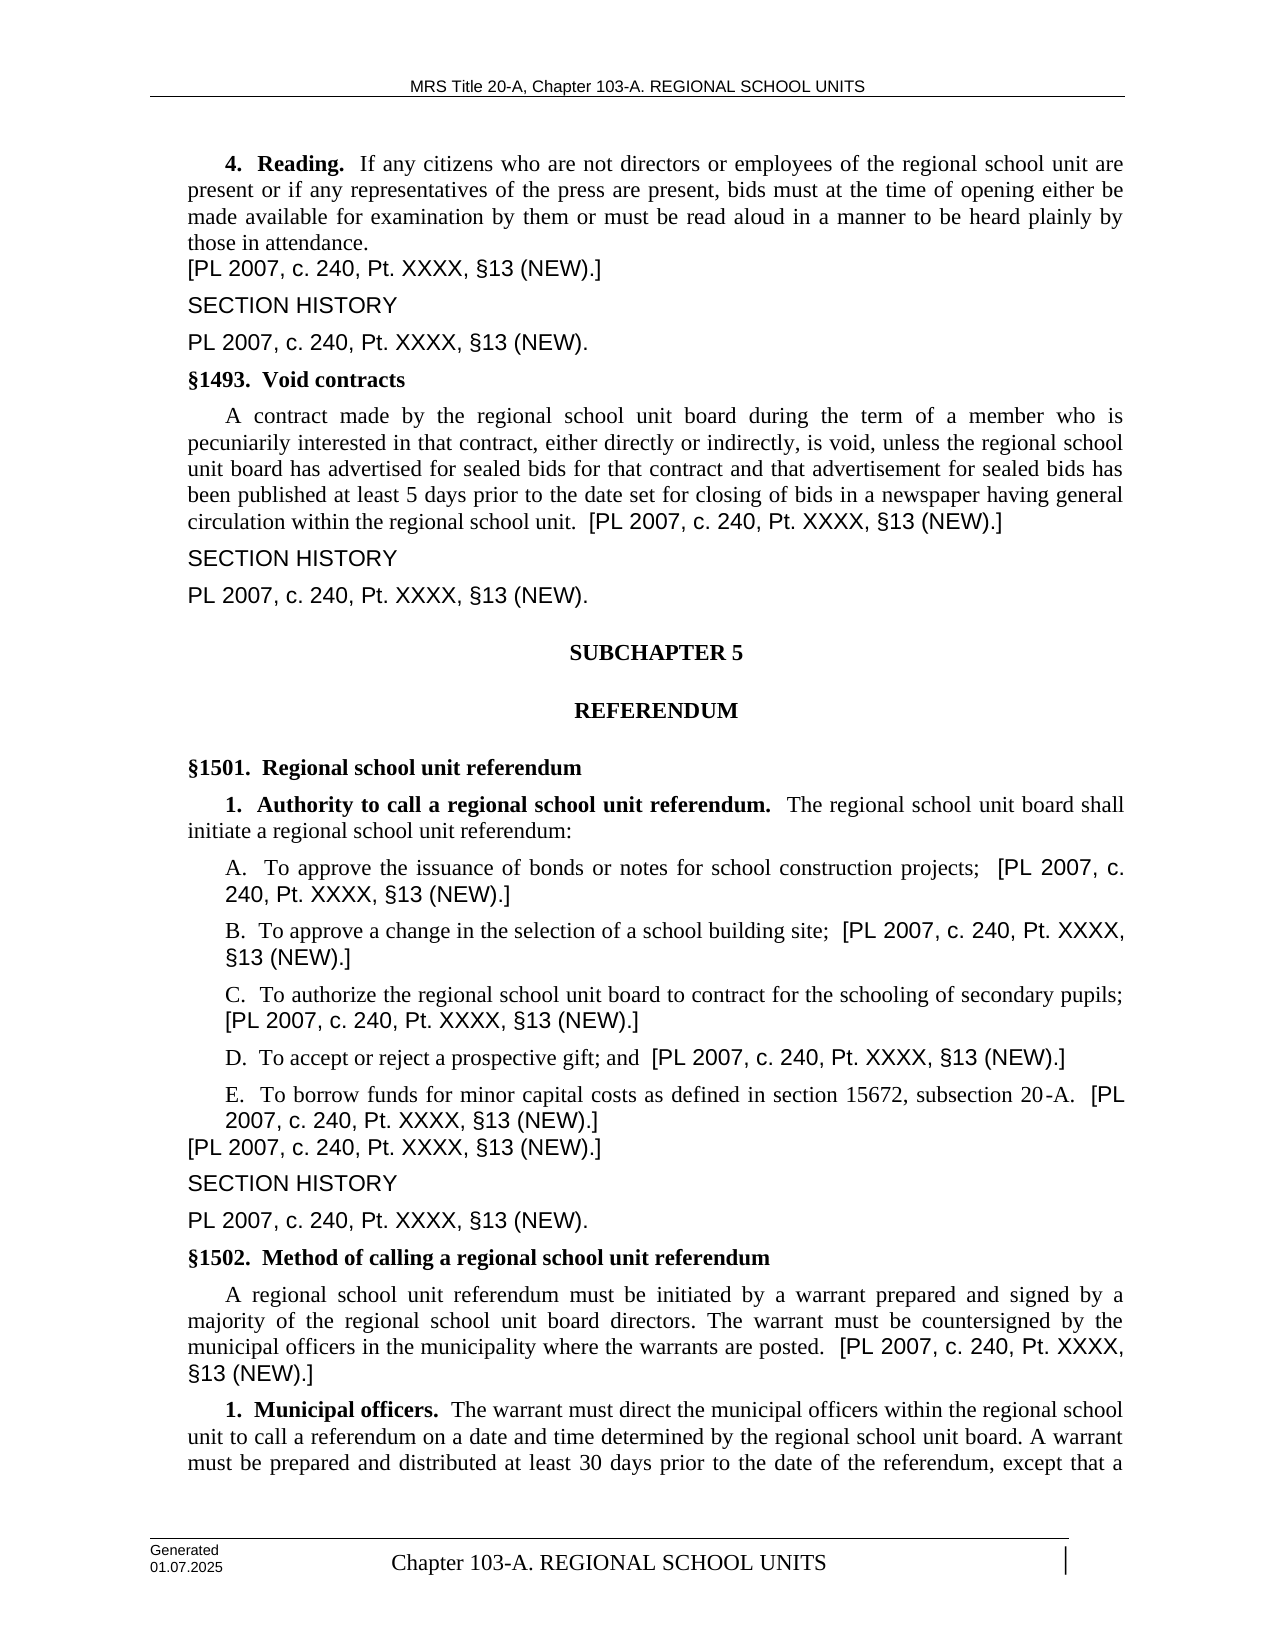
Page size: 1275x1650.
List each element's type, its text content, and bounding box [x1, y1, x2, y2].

text SECTION HISTORY [187, 292, 1125, 318]
text [PL 2007, c. 240, Pt. XXXX, §13 (NEW).] [187, 1133, 1125, 1160]
text PL 2007, c. 240, Pt. XXXX, §13 (NEW). [187, 1207, 1125, 1233]
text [187, 1397, 1125, 1476]
text D. To accept or reject a prospective gift; and [PL 2007, c. 240, Pt. XXXX, §13 (NEW).] [225, 1044, 1125, 1070]
text [PL 2007, c. 240, Pt. XXXX, §13 (NEW).] [187, 255, 1125, 282]
text C. To authorize the regional school unit board to contract for the schooling of secondary pupils; [PL 2007, c. 240, Pt. XXXX, §13 (NEW).] [225, 981, 1125, 1033]
text §1501. Regional school unit referendum [187, 754, 1125, 781]
text A. To approve the issuance of bonds or notes for school construction projects; [PL 2007, c. 240, Pt. XXXX, §13 (NEW).] [225, 854, 1125, 907]
text A contract made by the regional school unit board during the term of a member who is pecuniarily interested in that contract, either directly or indirectly, is void, unless the regional school unit board has advertised for sealed bids for that contract and that advertisement for sealed bids has been published at least 5 days prior to the date set for closing of bids in a newspaper having general circulation within the regional school unit. [PL 2007, c. 240, Pt. XXXX, §13 (NEW).] [187, 402, 1125, 534]
text 4. Reading. If any citizens who are not directors or employees of the regional school unit are present or if any representatives of the press are present, bids must at the time of opening either be made available for examination by them or must be read aloud in a manner to be heard plainly by those in attendance. [187, 150, 1125, 255]
text SUBCHAPTER 5 [187, 639, 1125, 666]
text §1493. Void contracts [187, 366, 1125, 392]
text E. To borrow funds for minor capital costs as defined in section 15672, subsection 20‑A. [PL 2007, c. 240, Pt. XXXX, §13 (NEW).] [225, 1081, 1125, 1133]
text SECTION HISTORY [187, 1170, 1125, 1197]
text REFERENDUM [187, 697, 1125, 723]
text §1502. Method of calling a regional school unit referendum [187, 1244, 1125, 1270]
text SECTION HISTORY [187, 545, 1125, 571]
text PL 2007, c. 240, Pt. XXXX, §13 (NEW). [187, 329, 1125, 355]
text B. To approve a change in the selection of a school building site; [PL 2007, c. 240, Pt. XXXX, §13 (NEW).] [225, 917, 1125, 970]
text PL 2007, c. 240, Pt. XXXX, §13 (NEW). [187, 582, 1125, 608]
text A regional school unit referendum must be initiated by a warrant prepared and signed by a majority of the regional school unit board directors. The warrant must be countersigned by the municipal officers in the municipality where the warrants are posted. [PL 2007, c. 240, Pt. XXXX, §13 (NEW).] [187, 1281, 1125, 1386]
text 1. Authority to call a regional school unit referendum. The regional school unit board shall initiate a regional school unit referendum: [187, 791, 1125, 844]
